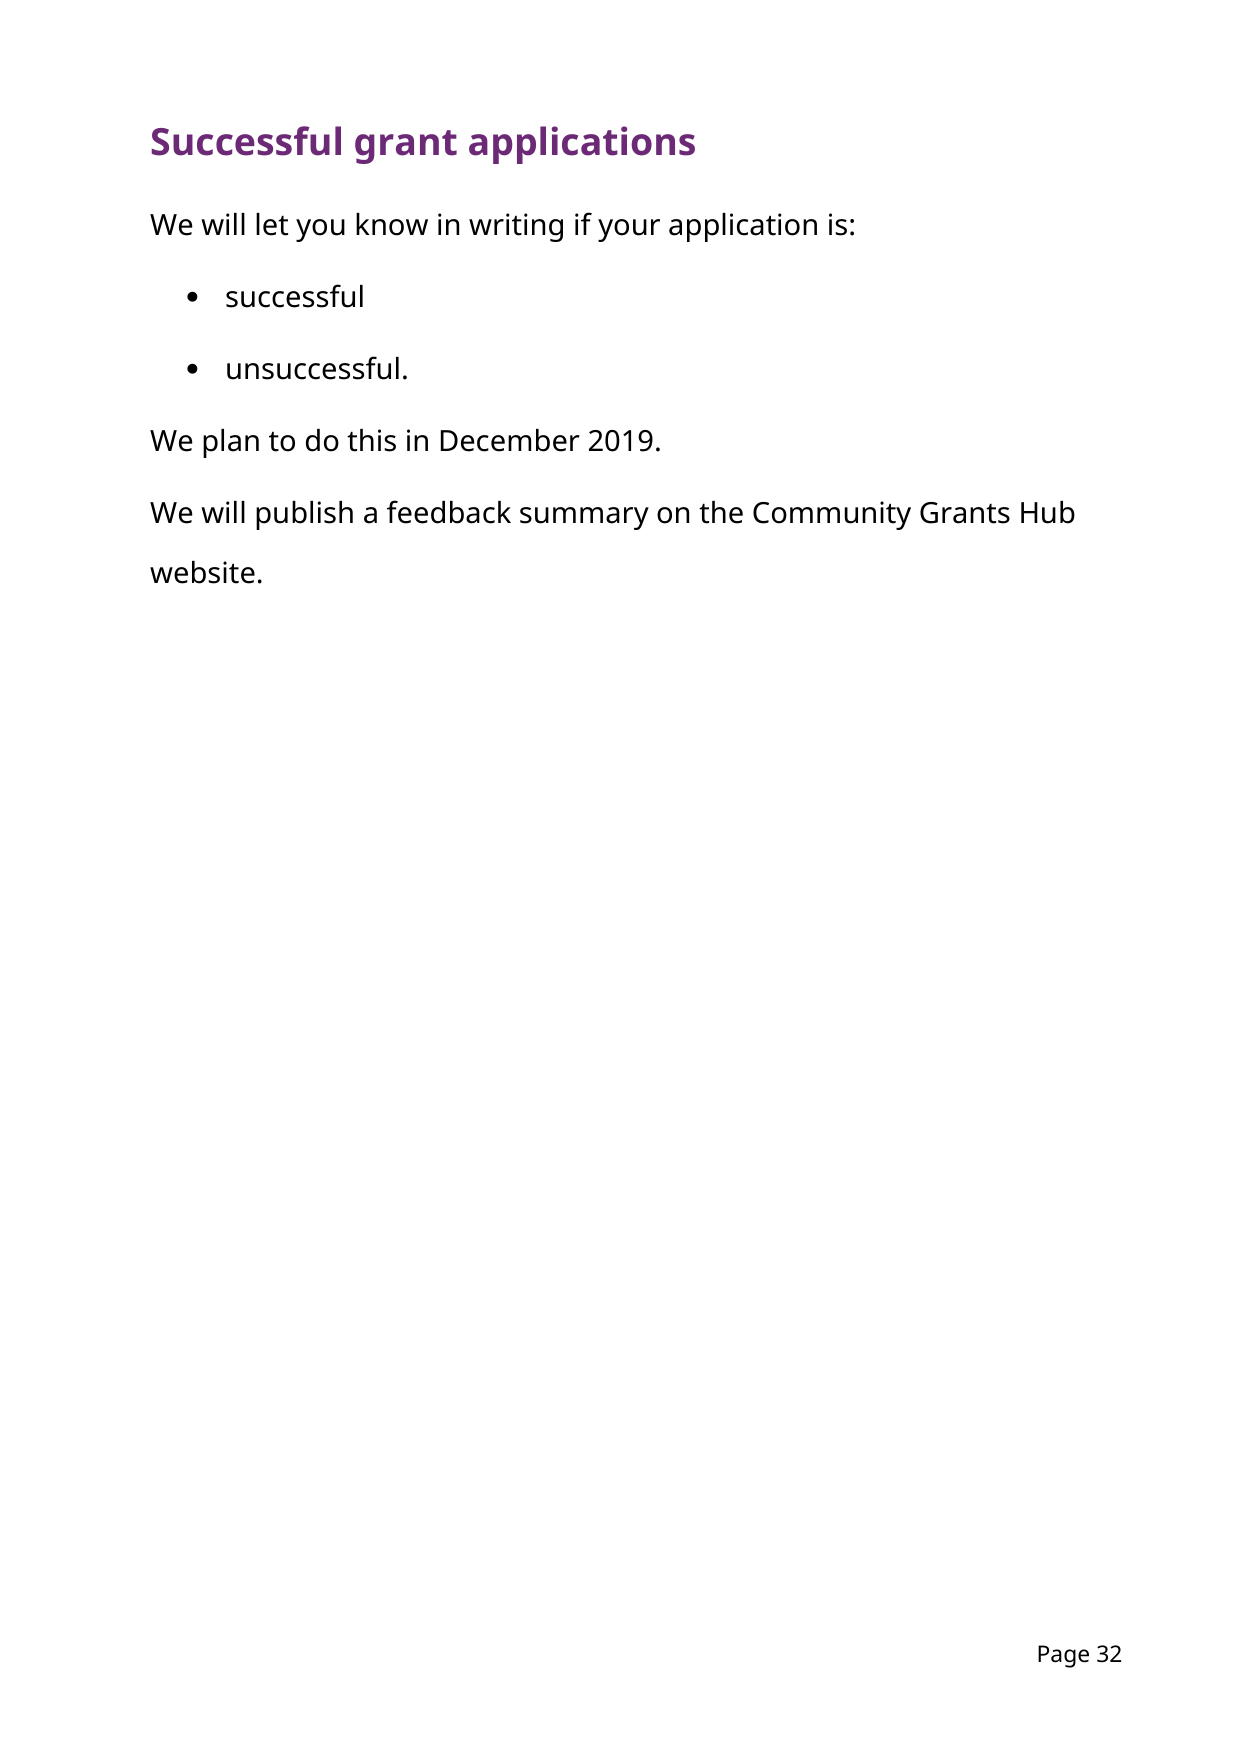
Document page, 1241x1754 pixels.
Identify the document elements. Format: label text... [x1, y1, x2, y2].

subtitle Successful grant applications [150, 116, 1122, 167]
text We plan to do this in December 2019. [150, 421, 1122, 460]
list unsuccessful. [187, 349, 1122, 388]
text We will publish a feedback summary on the Community Grants Hub website. [150, 493, 1122, 592]
text We will let you know in writing if your application is: [150, 205, 1122, 244]
list successful [187, 277, 1122, 316]
